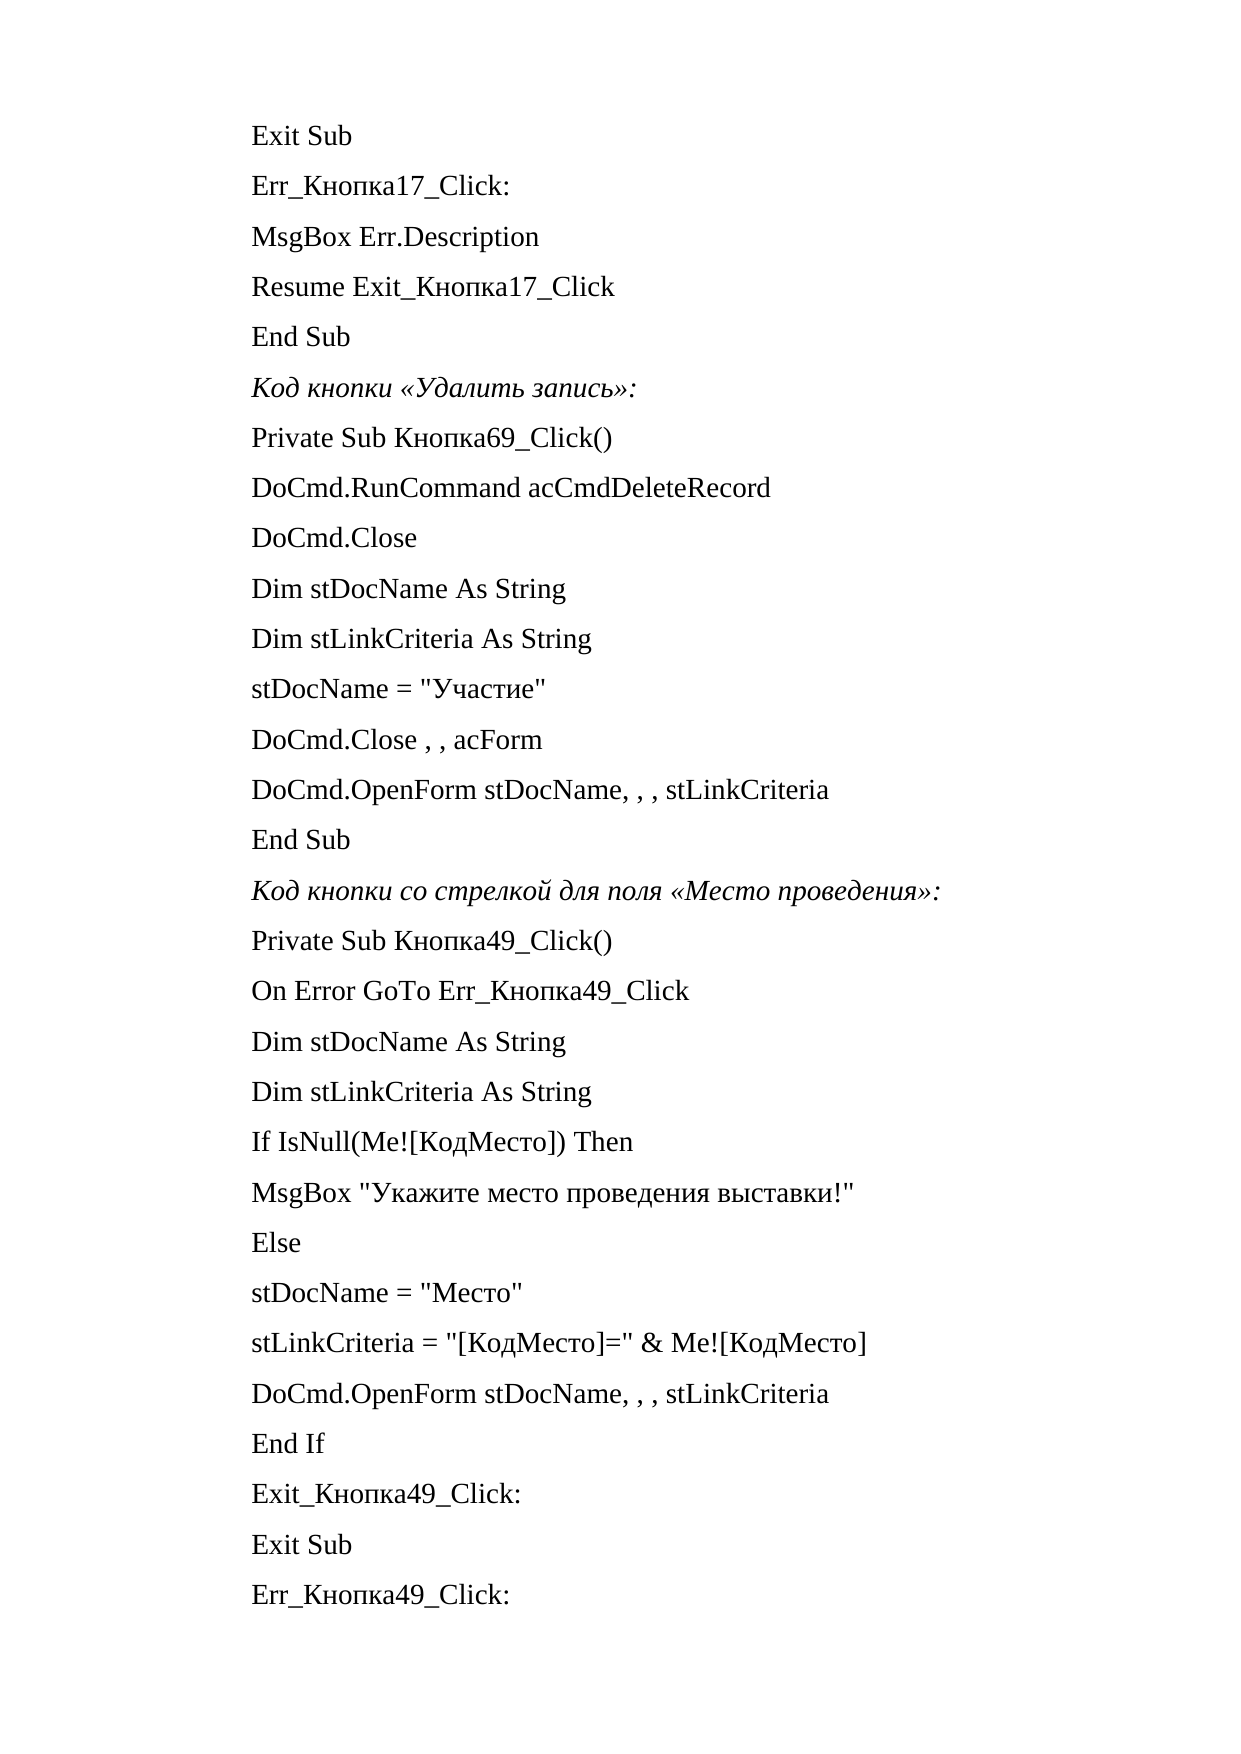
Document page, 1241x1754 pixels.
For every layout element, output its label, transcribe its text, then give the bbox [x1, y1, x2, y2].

text Private Sub Кнопка69_Click() [177, 420, 1152, 453]
text MsgBox "Укажите место проведения выставки!" [177, 1175, 1152, 1208]
text Dim stDocName As String [177, 1024, 1152, 1057]
text stDocName = "Место" [177, 1275, 1152, 1309]
text Dim stLinkCriteria As String [177, 621, 1152, 655]
text Код кнопки со стрелкой для поля «Место проведения»: [177, 873, 1152, 906]
text Exit Sub [177, 118, 1152, 152]
text stDocName = "Участие" [177, 672, 1152, 705]
text DoCmd.Close [177, 521, 1152, 554]
text DoCmd.RunCommand acCmdDeleteRecord [177, 470, 1152, 504]
text End Sub [177, 822, 1152, 856]
text End Sub [177, 319, 1152, 353]
text DoCmd.OpenForm stDocName, , , stLinkCriteria [177, 1376, 1152, 1409]
text Else [177, 1225, 1152, 1258]
text DoCmd.OpenForm stDocName, , , stLinkCriteria [177, 772, 1152, 806]
text Dim stDocName As String [177, 571, 1152, 604]
text If IsNull(Me![КодМесто]) Then [177, 1124, 1152, 1158]
text On Error GoTo Err_Кнопка49_Click [177, 973, 1152, 1007]
text Resume Exit_Кнопка17_Click [177, 269, 1152, 303]
text Private Sub Кнопка49_Click() [177, 923, 1152, 957]
text Err_Кнопка17_Click: [177, 168, 1152, 202]
text Exit Sub [177, 1527, 1152, 1560]
text stLinkCriteria = "[КодМесто]=" & Me![КодМесто] [177, 1326, 1152, 1359]
text MsgBox Err.Description [177, 219, 1152, 252]
text Exit_Кнопка49_Click: [177, 1477, 1152, 1510]
text Dim stLinkCriteria As String [177, 1074, 1152, 1108]
text Код кнопки «Удалить запись»: [177, 370, 1152, 403]
text Err_Кнопка49_Click: [177, 1577, 1152, 1611]
text DoCmd.Close , , acForm [177, 722, 1152, 755]
text End If [177, 1426, 1152, 1460]
